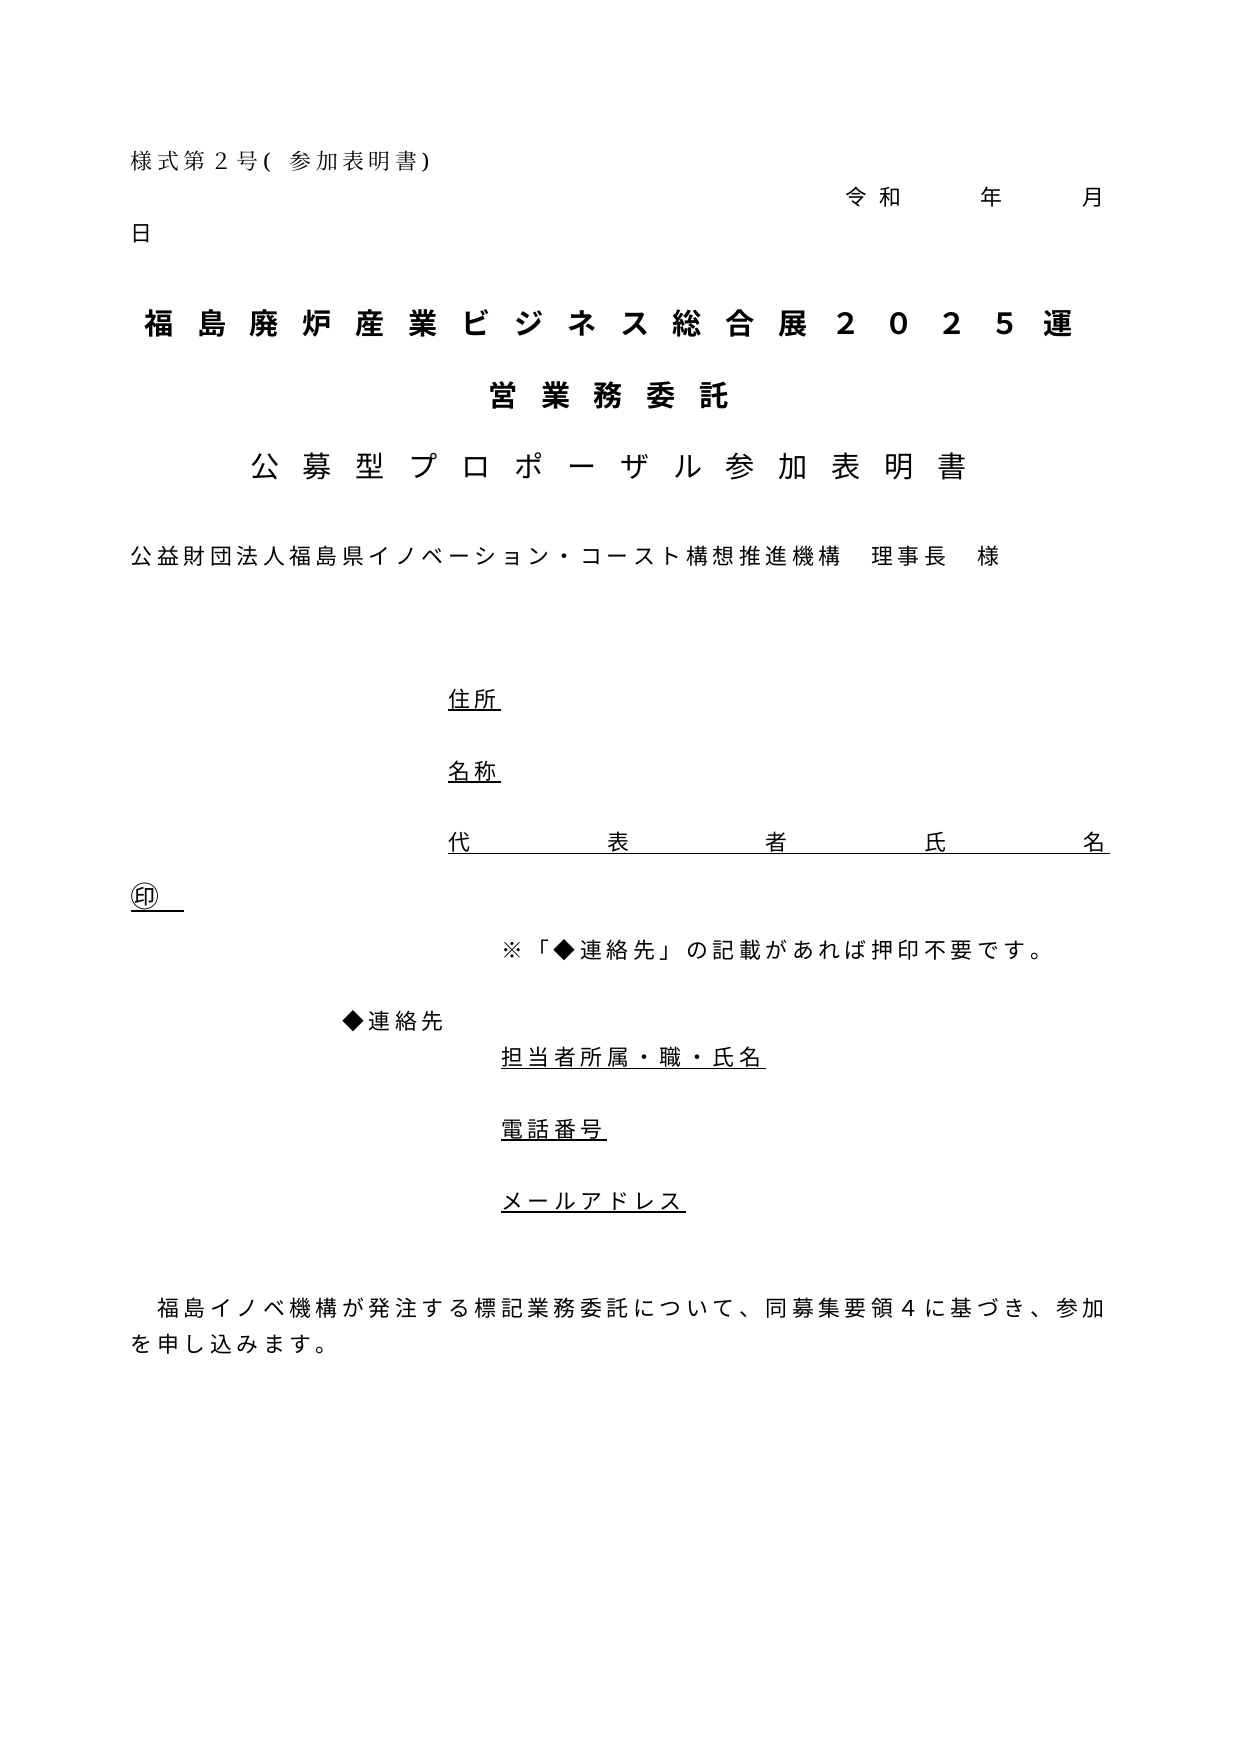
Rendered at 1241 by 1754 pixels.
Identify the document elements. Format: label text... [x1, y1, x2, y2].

text 担当者所属・職・氏名 [131, 1038, 1109, 1074]
text 公募型プロポーザル参加表明書 [131, 429, 1109, 501]
text 福島イノベ機構が発注する標記業務委託について、同募集要領４に基づき、参加を申し込みます。 [131, 1289, 1109, 1361]
text メールアドレス [131, 1182, 1109, 1217]
text 名称 [131, 752, 1109, 787]
text 代表者氏名 ㊞ [131, 823, 1109, 931]
text ◆連絡先 [131, 1002, 1109, 1038]
text 様式第２号(参加表明書) [131, 142, 1109, 178]
text 電話番号 [131, 1110, 1109, 1146]
text 福島廃炉産業ビジネス総合展２０２５運営業務委託 [131, 286, 1109, 429]
text 住所 [131, 680, 1109, 716]
text 公益財団法人福島県イノベーション・コースト構想推進機構 理事長 様 [131, 537, 1109, 572]
text ※「◆連絡先」の記載があれば押印不要です。 [131, 931, 1109, 967]
text 令和 年 月 日 [131, 178, 1109, 250]
